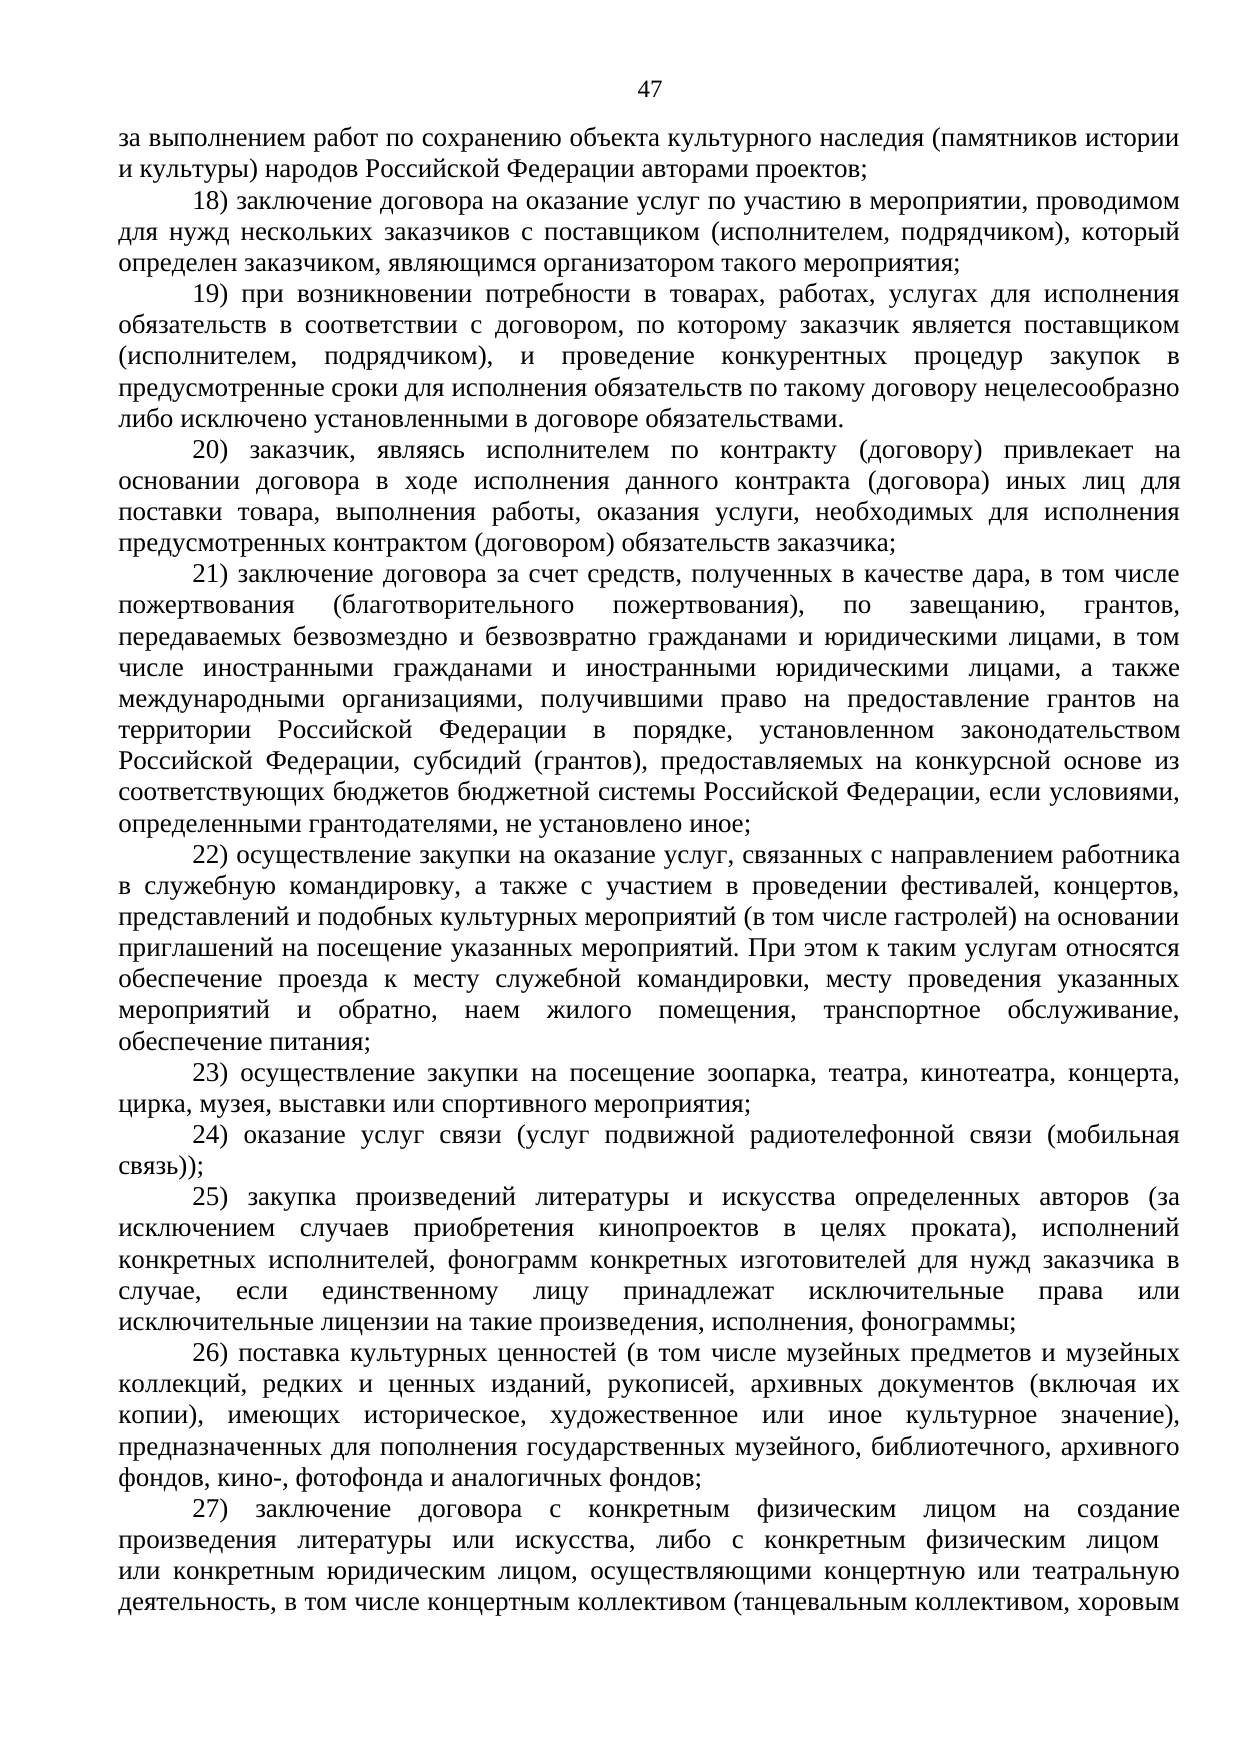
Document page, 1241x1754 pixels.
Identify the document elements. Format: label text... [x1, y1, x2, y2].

text 18) заключение договора на оказание услуг по участию в мероприятии, проводимом для нужд нескольких заказчиков с поставщиком (исполнителем, подрядчиком), который определен заказчиком, являющимся организатором такого мероприятия; [118, 184, 1181, 277]
text 21) заключение договора за счет средств, полученных в качестве дара, в том числе пожертвования (благотворительного пожертвования), по завещанию, грантов, передаваемых безвозмездно и безвозвратно гражданами и юридическими лицами, в том числе иностранными гражданами и иностранными юридическими лицами, а также международными организациями, получившими право на предоставление грантов на территории Российской Федерации в порядке, установленном законодательством Российской Федерации, субсидий (грантов), предоставляемых на конкурсной основе из соответствующих бюджетов бюджетной системы Российской Федерации, если условиями, определенными грантодателями, не установлено иное; [118, 557, 1181, 838]
text 26) поставка культурных ценностей (в том числе музейных предметов и музейных коллекций, редких и ценных изданий, рукописей, архивных документов (включая их копии), имеющих историческое, художественное или иное культурное значение), предназначенных для пополнения государственных музейного, библиотечного, архивного фондов, кино-, фотофонда и аналогичных фондов; [118, 1336, 1181, 1492]
text 19) при возникновении потребности в товарах, работах, услугах для исполнения обязательств в соответствии с договором, по которому заказчик является поставщиком (исполнителем, подрядчиком), и проведение конкурентных процедур закупок в предусмотренные сроки для исполнения обязательств по такому договору нецелесообразно либо исключено установленными в договоре обязательствами. [118, 277, 1181, 433]
text 22) осуществление закупки на оказание услуг, связанных с направлением работника в служебную командировку, а также с участием в проведении фестивалей, концертов, представлений и подобных культурных мероприятий (в том числе гастролей) на основании приглашений на посещение указанных мероприятий. При этом к таким услугам относятся обеспечение проезда к месту служебной командировки, месту проведения указанных мероприятий и обратно, наем жилого помещения, транспортное обслуживание, обеспечение питания; [118, 838, 1181, 1056]
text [118, 1492, 1181, 1616]
text 25) закупка произведений литературы и искусства определенных авторов (за исключением случаев приобретения кинопроектов в целях проката), исполнений конкретных исполнителей, фонограмм конкретных изготовителей для нужд заказчика в случае, если единственному лицу принадлежат исключительные права или исключительные лицензии на такие произведения, исполнения, фонограммы; [118, 1180, 1181, 1336]
text 20) заказчик, являясь исполнителем по контракту (договору) привлекает на основании договора в ходе исполнения данного контракта (договора) иных лиц для поставки товара, выполнения работы, оказания услуги, необходимых для исполнения предусмотренных контрактом (договором) обязательств заказчика; [118, 433, 1181, 557]
text 23) осуществление закупки на посещение зоопарка, театра, кинотеатра, концерта, цирка, музея, выставки или спортивного мероприятия; [118, 1056, 1181, 1118]
text 24) оказание услуг связи (услуг подвижной радиотелефонной связи (мобильная связь)); [118, 1118, 1181, 1180]
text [118, 121, 1181, 184]
